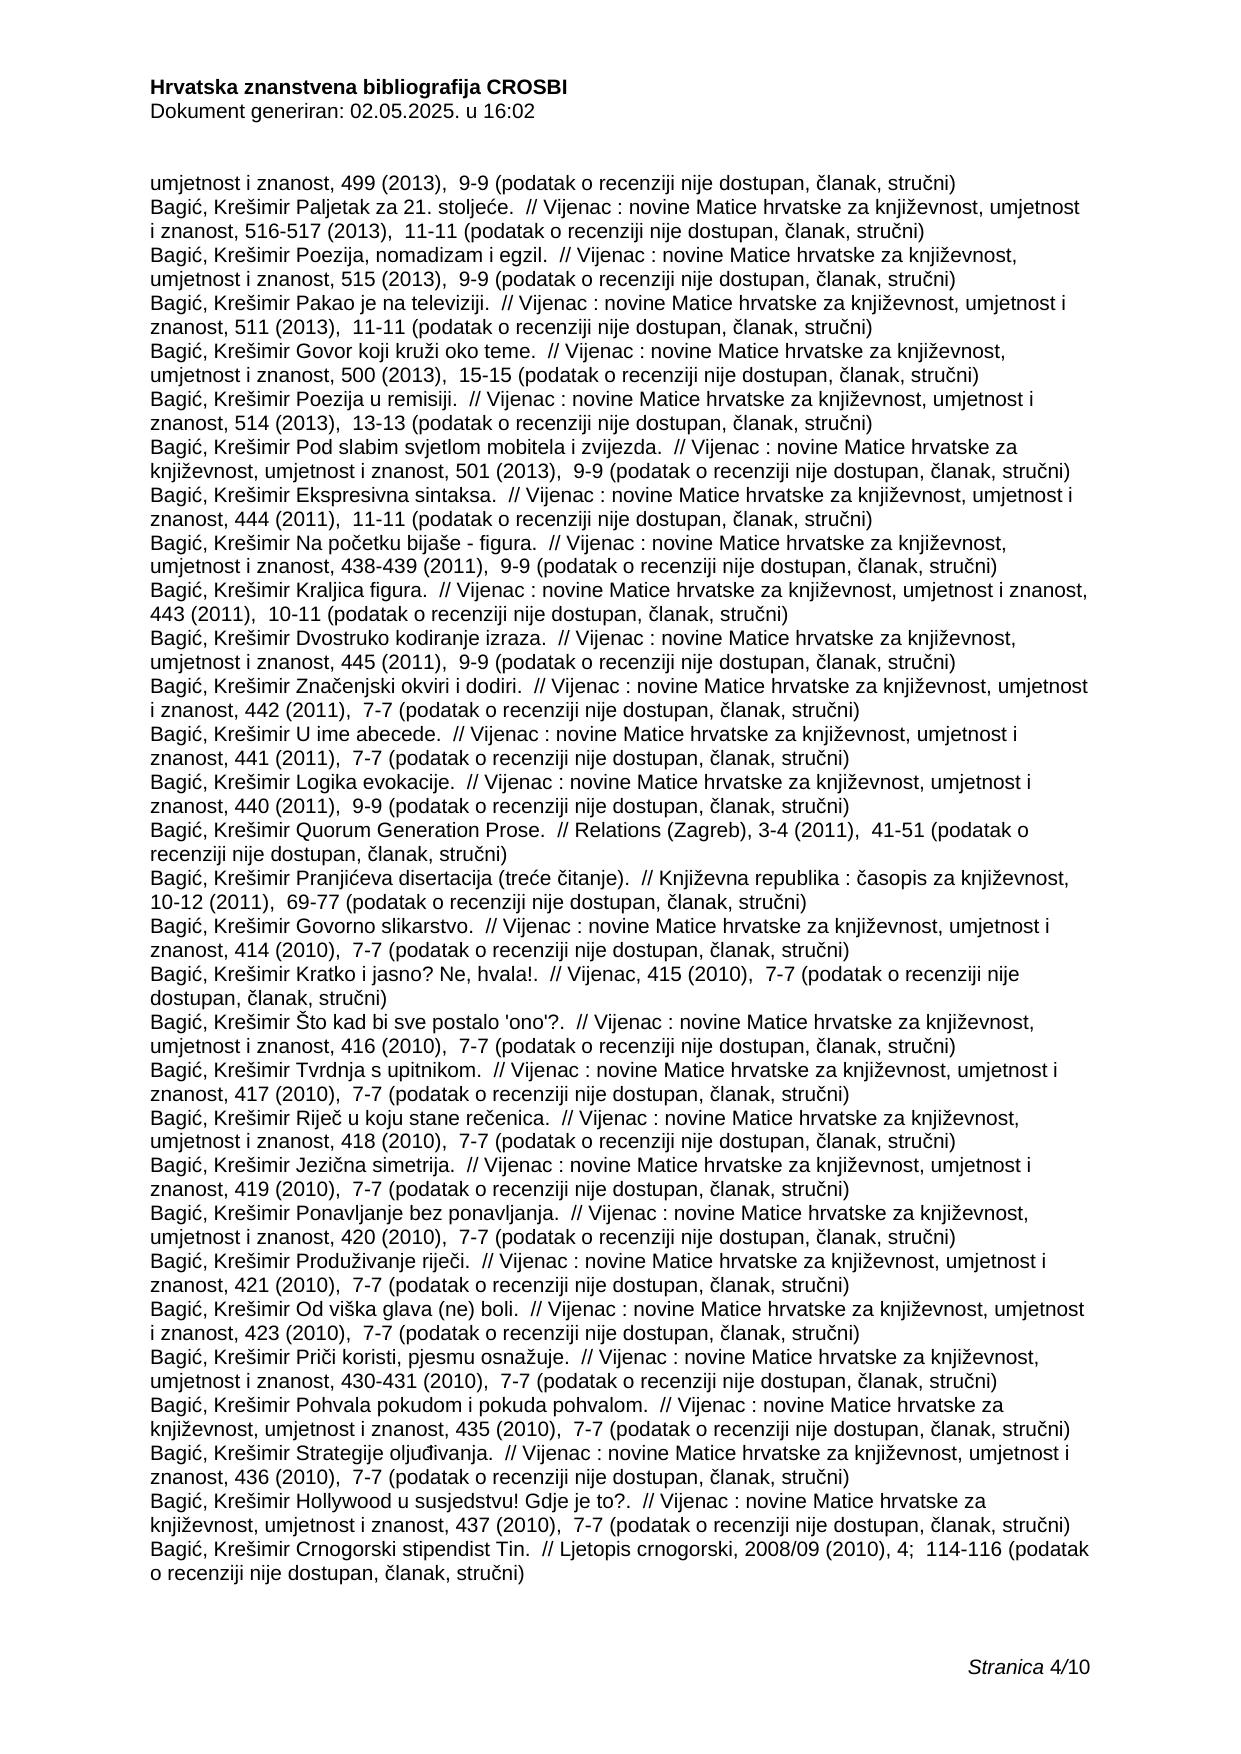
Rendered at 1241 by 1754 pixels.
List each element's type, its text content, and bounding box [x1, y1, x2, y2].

text Bagić, Krešimir [150, 1057, 1090, 1105]
text Bagić, Krešimir [150, 962, 1090, 1009]
text Bagić, Krešimir [150, 1105, 1090, 1153]
text Bagić, Krešimir [150, 1153, 1090, 1201]
text Bagić, Krešimir [150, 291, 1090, 339]
text Bagić, Krešimir [150, 770, 1090, 818]
text Bagić, Krešimir [150, 195, 1090, 243]
text Bagić, Krešimir [150, 914, 1090, 962]
text Bagić, Krešimir [150, 243, 1090, 291]
text Bagić, Krešimir [150, 722, 1090, 770]
text Bagić, Krešimir [150, 171, 1090, 195]
text Bagić, Krešimir [150, 1393, 1090, 1441]
text Bagić, Krešimir [150, 387, 1090, 434]
text Bagić, Krešimir [150, 434, 1090, 482]
text Bagić, Krešimir [150, 578, 1090, 626]
text Bagić, Krešimir [150, 1297, 1090, 1345]
text Bagić, Krešimir [150, 1489, 1090, 1537]
text Bagić, Krešimir [150, 1345, 1090, 1393]
text Bagić, Krešimir [150, 1537, 1090, 1584]
text Bagić, Krešimir [150, 818, 1090, 866]
text Bagić, Krešimir [150, 1441, 1090, 1489]
text Bagić, Krešimir [150, 482, 1090, 530]
text Bagić, Krešimir [150, 1009, 1090, 1057]
text Bagić, Krešimir [150, 1249, 1090, 1297]
text Bagić, Krešimir [150, 674, 1090, 722]
text Bagić, Krešimir [150, 339, 1090, 387]
text Bagić, Krešimir [150, 1201, 1090, 1249]
text Bagić, Krešimir [150, 626, 1090, 674]
text Bagić, Krešimir [150, 530, 1090, 578]
text Bagić, Krešimir [150, 866, 1090, 914]
